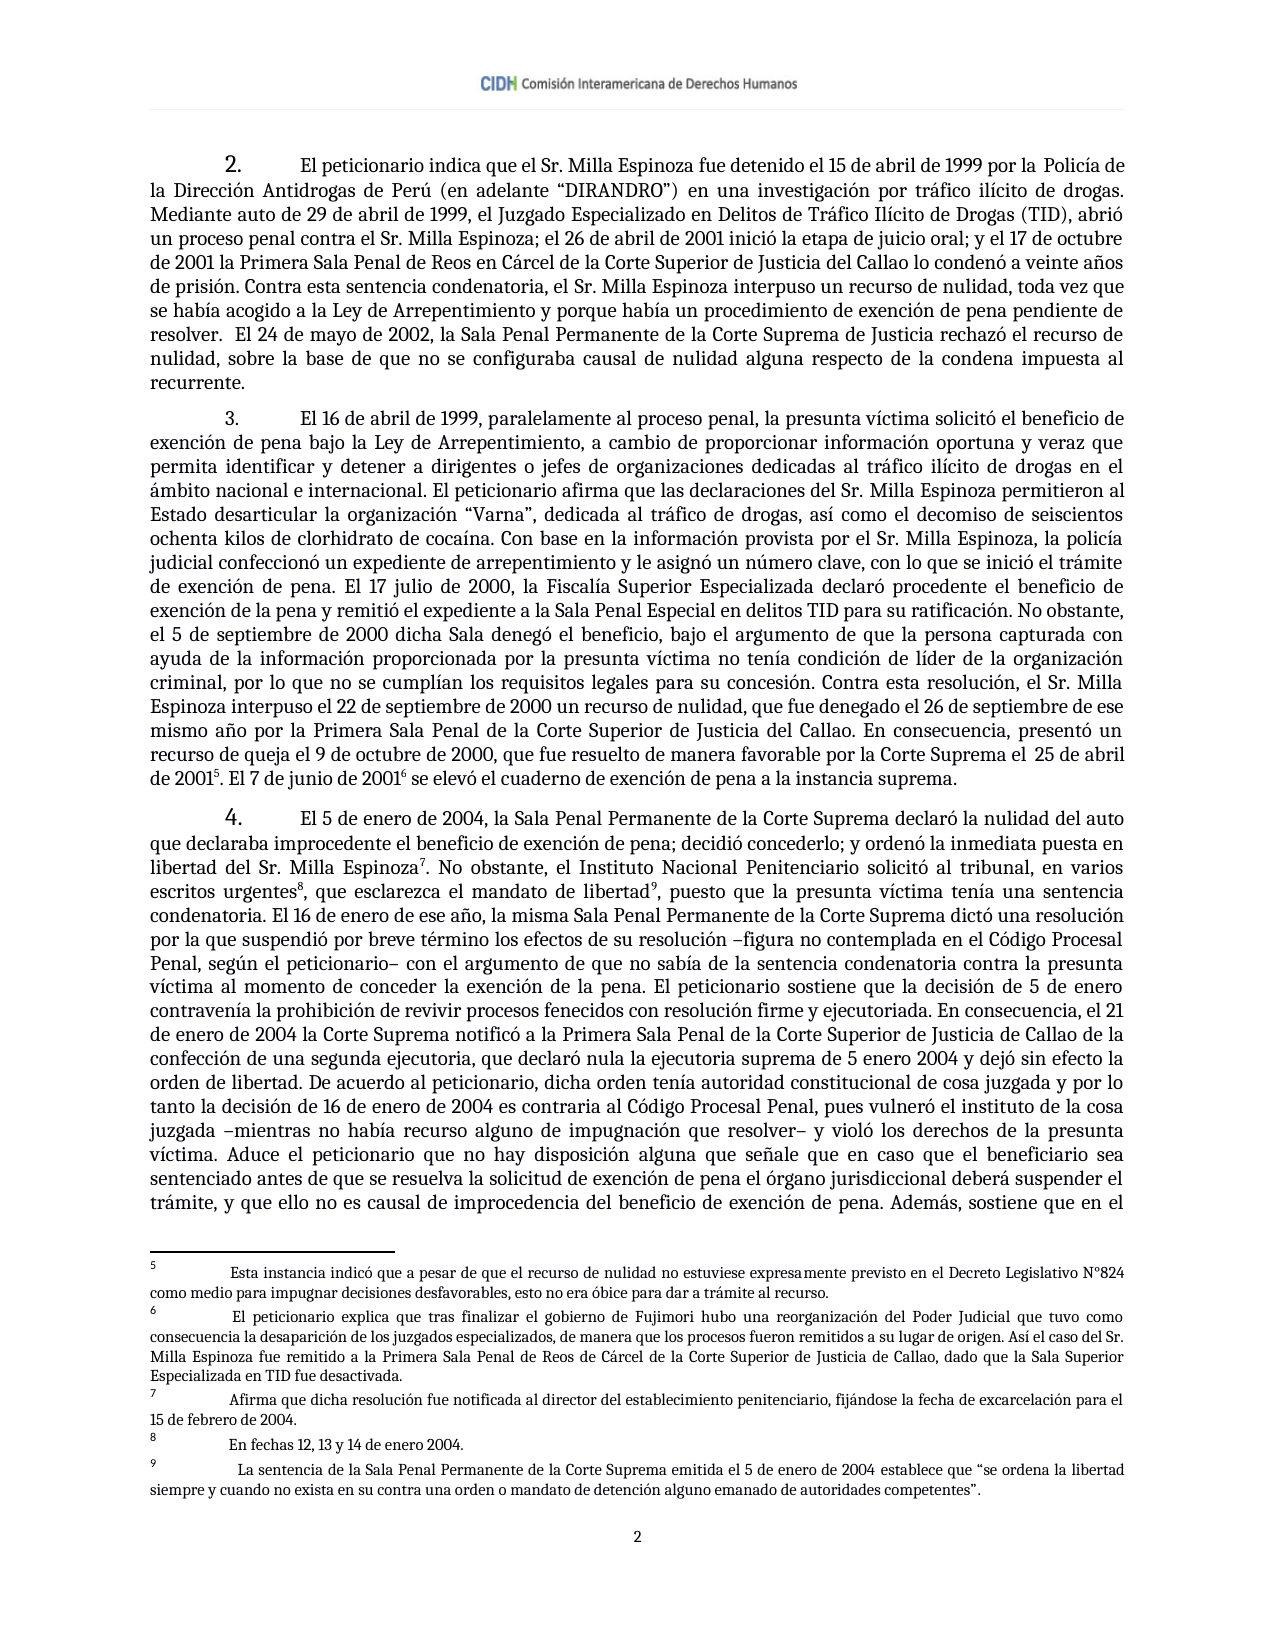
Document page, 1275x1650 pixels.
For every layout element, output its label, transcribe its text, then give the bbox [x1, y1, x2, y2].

list El peticionario indica que el Sr. Milla Espinoza fue detenido el 15 de abril de 1999 por la Policía de la Dirección Antidrogas de Perú (en adelante “DIRANDRO”) en una investigación por tráfico ilícito de drogas. Mediante auto de 29 de abril de 1999, el Juzgado Especializado en Delitos de Tráfico Ilícito de Drogas (TID), abrió un proceso penal contra el Sr. Milla Espinoza; el 26 de abril de 2001 inició la etapa de juicio oral; y el 17 de octubre de 2001 la Primera Sala Penal de Reos en Cárcel de la Corte Superior de Justicia del Callao lo condenó a veinte años de prisión. Contra esta sentencia condenatoria, el Sr. Milla Espinoza interpuso un recurso de nulidad, toda vez que se había acogido a la Ley de Arrepentimiento y porque había un procedimiento de exención de pena pendiente de resolver. El 24 de mayo de 2002, la Sala Penal Permanente de la Corte Suprema de Justicia rechazó el recurso de nulidad, sobre la base de que no se configuraba causal de nulidad alguna respecto de la condena impuesta al recurrente. [150, 150, 1125, 394]
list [150, 951, 1125, 1215]
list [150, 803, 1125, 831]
list El 16 de abril de 1999, paralelamente al proceso penal, la presunta víctima solicitó el beneficio de exención de pena bajo la Ley de Arrepentimiento, a cambio de proporcionar información oportuna y veraz que permita identificar y detener a dirigentes o jefes de organizaciones dedicadas al tráfico ilícito de drogas en el ámbito nacional e internacional. El peticionario afirma que las declaraciones del Sr. Milla Espinoza permitieron al Estado desarticular la organización “Varna”, dedicada al tráfico de drogas, así como el decomiso de seiscientos ochenta kilos de clorhidrato de cocaína. Con base en la información provista por el Sr. Milla Espinoza, la policía judicial confeccionó un expediente de arrepentimiento y le asignó un número clave, con lo que se inició el trámite de exención de pena. El 17 julio de 2000, la Fiscalía Superior Especializada declaró procedente el beneficio de exención de la pena y remitió el expediente a la Sala Penal Especial en delitos TID para su ratificación. No obstante, el 5 de septiembre de 2000 dicha Sala denegó el beneficio, bajo el argumento de que la persona capturada con ayuda de la información proporcionada por la presunta víctima no tenía condición de líder de la organización criminal, por lo que no se cumplían los requisitos legales para su concesión. Contra esta resolución, el Sr. Milla Espinoza interpuso el 22 de septiembre de 2000 un recurso de nulidad, que fue denegado el 26 de septiembre de ese mismo año por la Primera Sala Penal de la Corte Superior de Justicia del Callao. En consecuencia, presentó un recurso de queja el 9 de octubre de 2000, que fue resuelto de manera favorable por la Corte Suprema el 25 de abril de 2001. El 7 de junio de 2001 se elevó el cuaderno de exención de pena a la instancia suprema. [150, 407, 1125, 790]
picture [475, 75, 800, 93]
